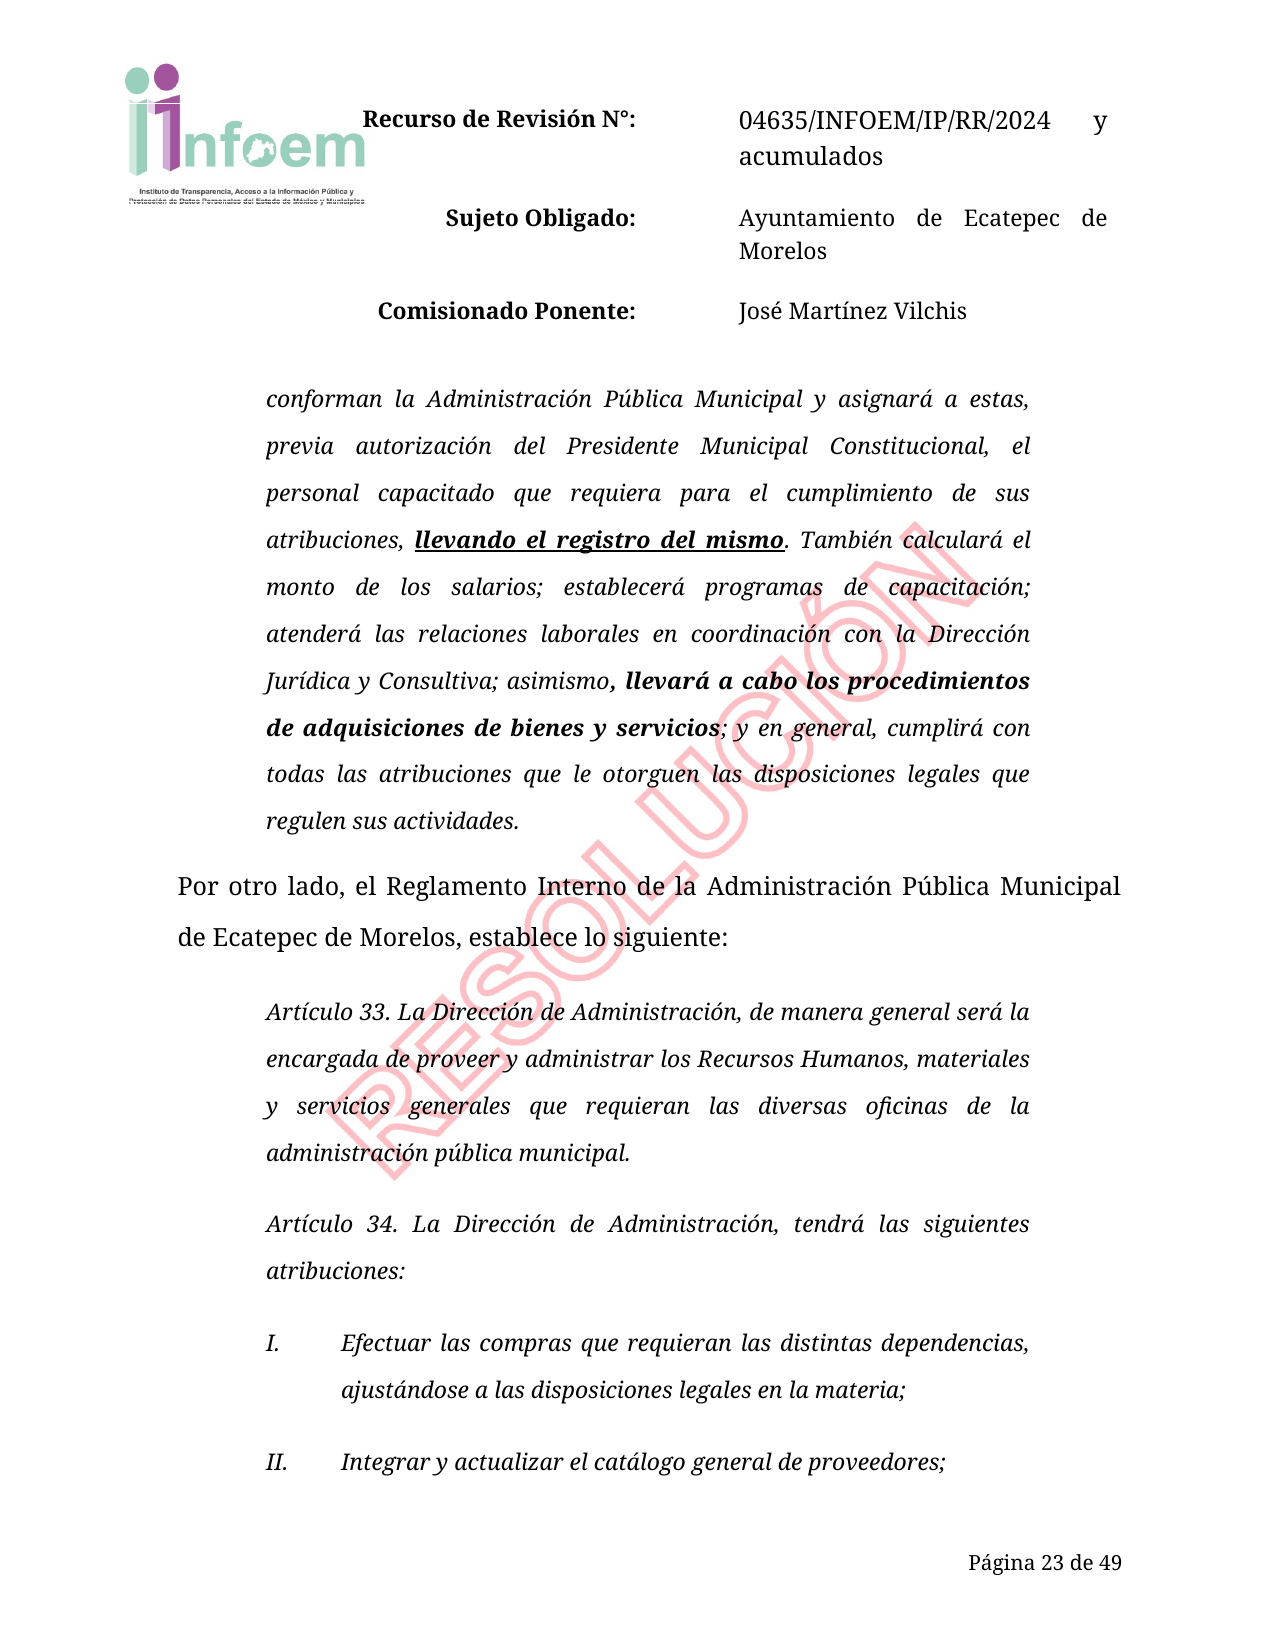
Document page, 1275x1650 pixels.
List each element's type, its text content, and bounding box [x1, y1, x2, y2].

text Artículo 34. La Dirección de Administración, tendrá las siguientes atribuciones: [266, 1208, 1033, 1287]
text Artículo 33. La Dirección de Administración, de manera general será la encargada de proveer y administrar los Recursos Humanos, materiales y servicios generales que requieran las diversas oficinas de la administración pública municipal. [266, 996, 1033, 1168]
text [266, 383, 1033, 837]
list Efectuar las compras que requieran las distintas dependencias, ajustándose a las disposiciones legales en la materia; [266, 1327, 1033, 1405]
list Integrar y actualizar el catálogo general de proveedores; [266, 1446, 1033, 1477]
picture [6, 3, 1271, 1650]
text Por otro lado, el Reglamento Interno de la Administración Pública Municipal de Ecatepec de Morelos, establece lo siguiente: [177, 869, 1122, 954]
